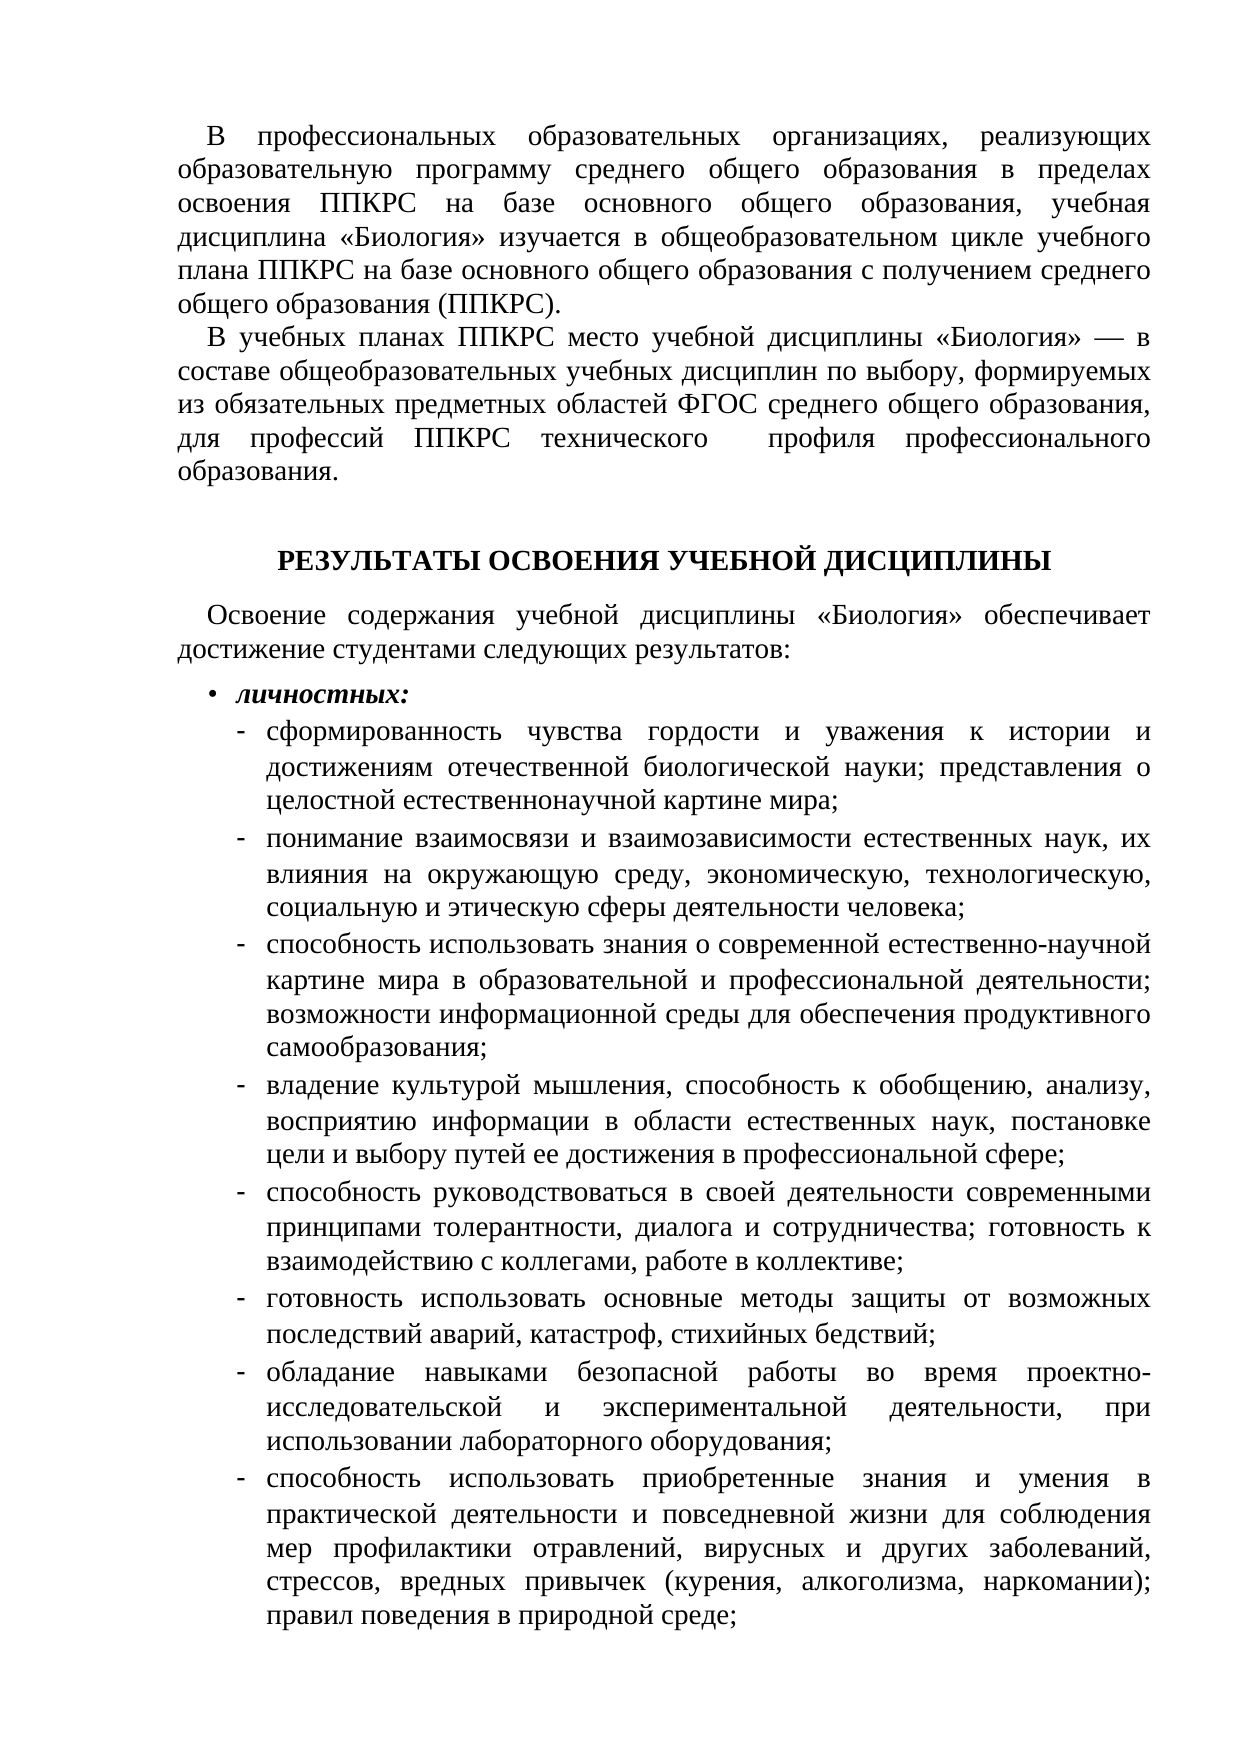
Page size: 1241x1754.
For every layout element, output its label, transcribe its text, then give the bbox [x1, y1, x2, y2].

text Освоение содержания учебной дисциплины «Биология» обеспечивает достижение студентами следующих результатов: [177, 597, 1152, 664]
list способность руководствоваться в своей деятельности современными принципами толерантности, диалога и сотрудничества; готовность к взаимодействию с коллегами, работе в коллективе; [236, 1170, 1152, 1277]
list способность использовать приобретенные знания и умения в практической деятельности и повседневной жизни для соблюдения мер профилактики отравлений, вирусных и других заболеваний, стрессов, вредных привычек (курения, алкоголизма, наркомании); правил поведения в природной среде; [236, 1457, 1152, 1631]
text РЕЗУЛЬТАТЫ ОСВОЕНИЯ УЧЕБНОЙ ДИСЦИПЛИНЫ [177, 543, 1152, 576]
list обладание навыками безопасной работы во время проектно-исследовательской и экспериментальной деятельности, при использовании лабораторного оборудования; [236, 1350, 1152, 1457]
text В учебных планах ППКРС место учебной дисциплины «Биология» — в составе общеобразовательных учебных дисциплин по выбору, формируемых из обязательных предметных областей ФГОС среднего общего образования, для профессий ППКРС технического профиля профессионального образования. [177, 319, 1152, 487]
text • личностных: [207, 676, 1152, 709]
text В профессиональных образовательных организациях, реализующих образовательную программу среднего общего образования в пределах освоения ППКРС на базе основного общего образования, учебная дисциплина «Биология» изучается в общеобразовательном цикле учебного плана ППКРС на базе основного общего образования с получением среднего общего образования (ППКРС). [177, 118, 1152, 319]
list понимание взаимосвязи и взаимозависимости естественных наук, их влияния на окружающую среду, экономическую, технологическую, социальную и этическую сферы деятельности человека; [236, 816, 1152, 923]
list готовность использовать основные методы защиты от возможных последствий аварий, катастроф, стихийных бедствий; [236, 1277, 1152, 1350]
list владение культурой мышления, способность к обобщению, анализу, восприятию информации в области естественных наук, постановке цели и выбору путей ее достижения в профессиональной сфере; [236, 1063, 1152, 1170]
list способность использовать знания о современной естественно-научной картине мира в образовательной и профессиональной деятельности; возможности информационной среды для обеспечения продуктивного самообразования; [236, 923, 1152, 1063]
list сформированность чувства гордости и уважения к истории и достижениям отечественной биологической науки; представления о целостной естественнонаучной картине мира; [236, 709, 1152, 816]
